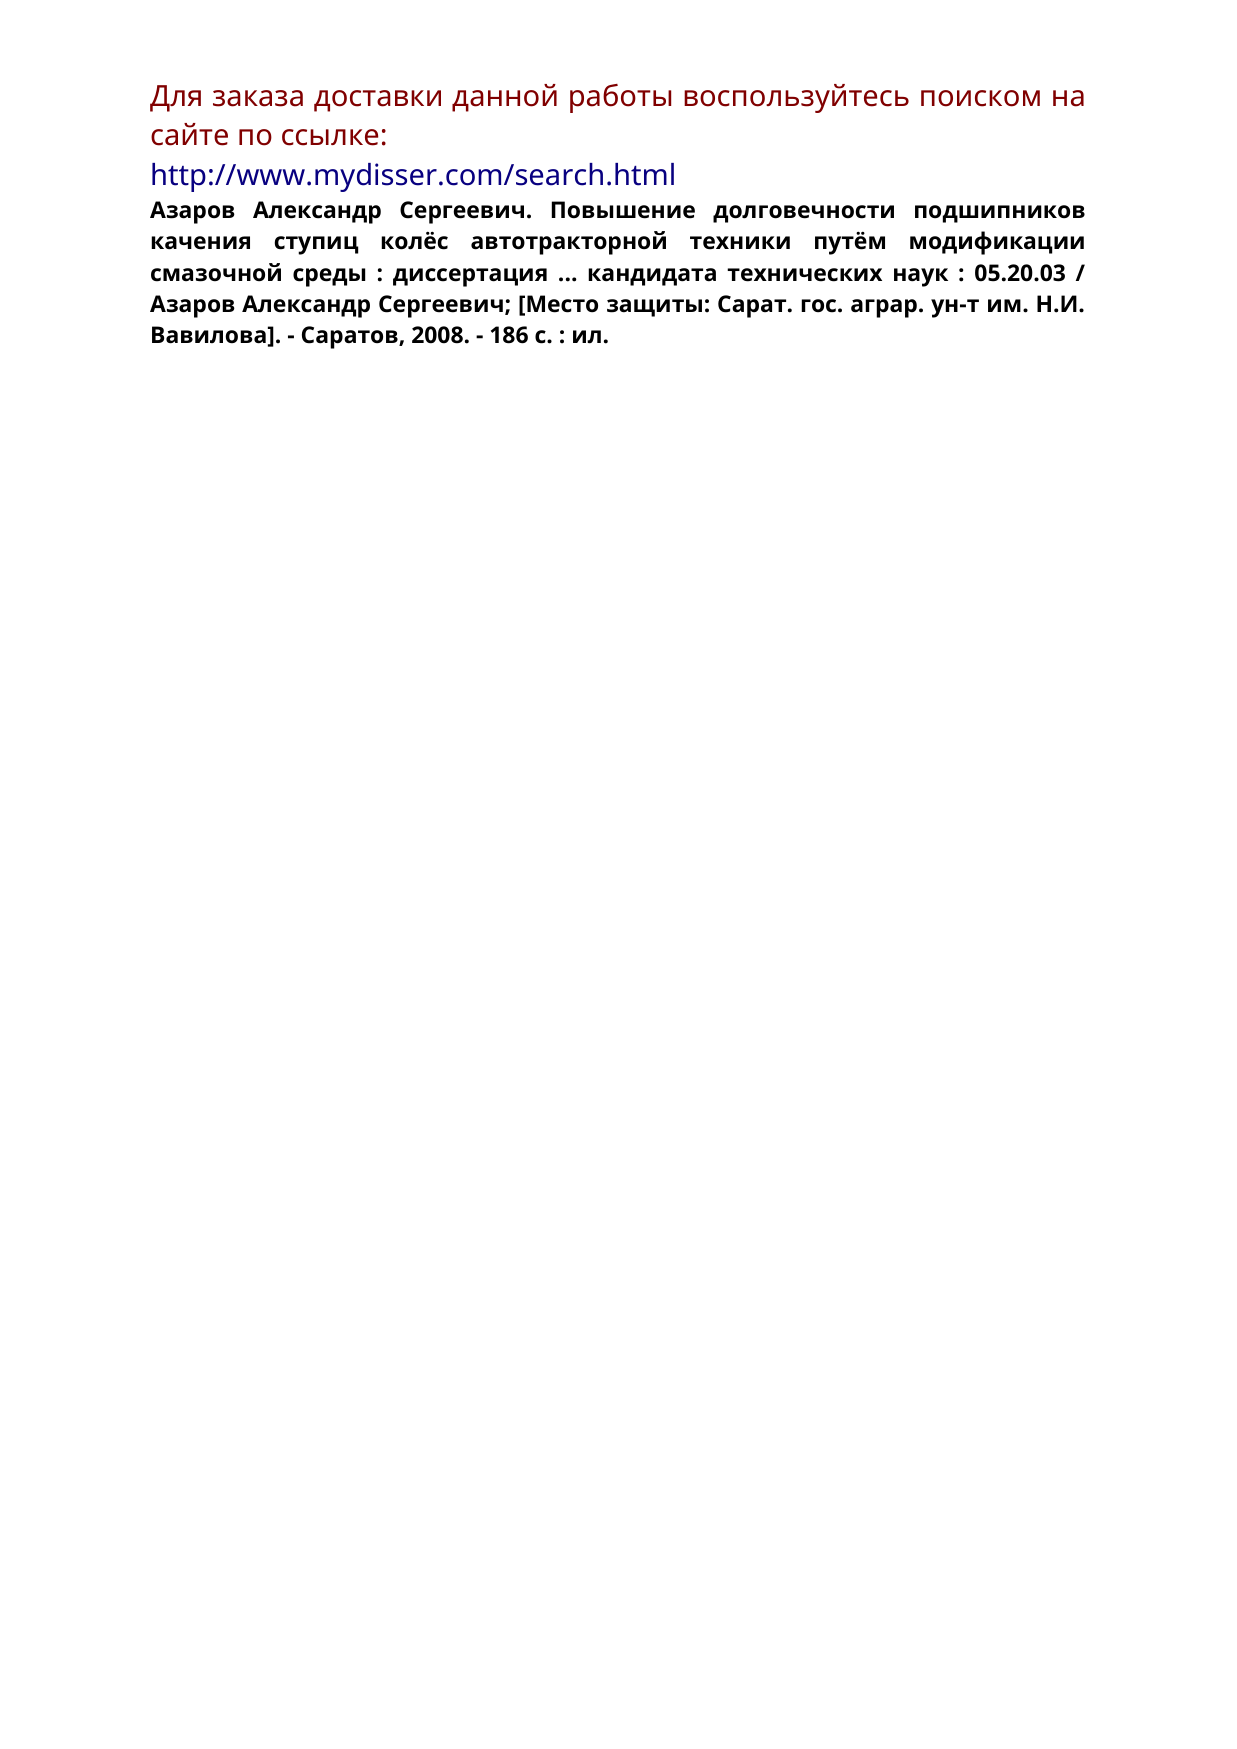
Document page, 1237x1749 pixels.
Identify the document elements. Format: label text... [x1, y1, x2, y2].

text Азаров Александр Сергеевич. Повышение долговечности подшипников качения ступиц колёс автотракторной техники путём модификации смазочной среды : диссертация ... кандидата технических наук : 05.20.03 / Азаров Александр Сергеевич; [Место защиты: Сарат. гос. аграр. ун-т им. Н.И. Вавилова]. - Саратов, 2008. - 186 с. : ил. [150, 194, 1086, 350]
